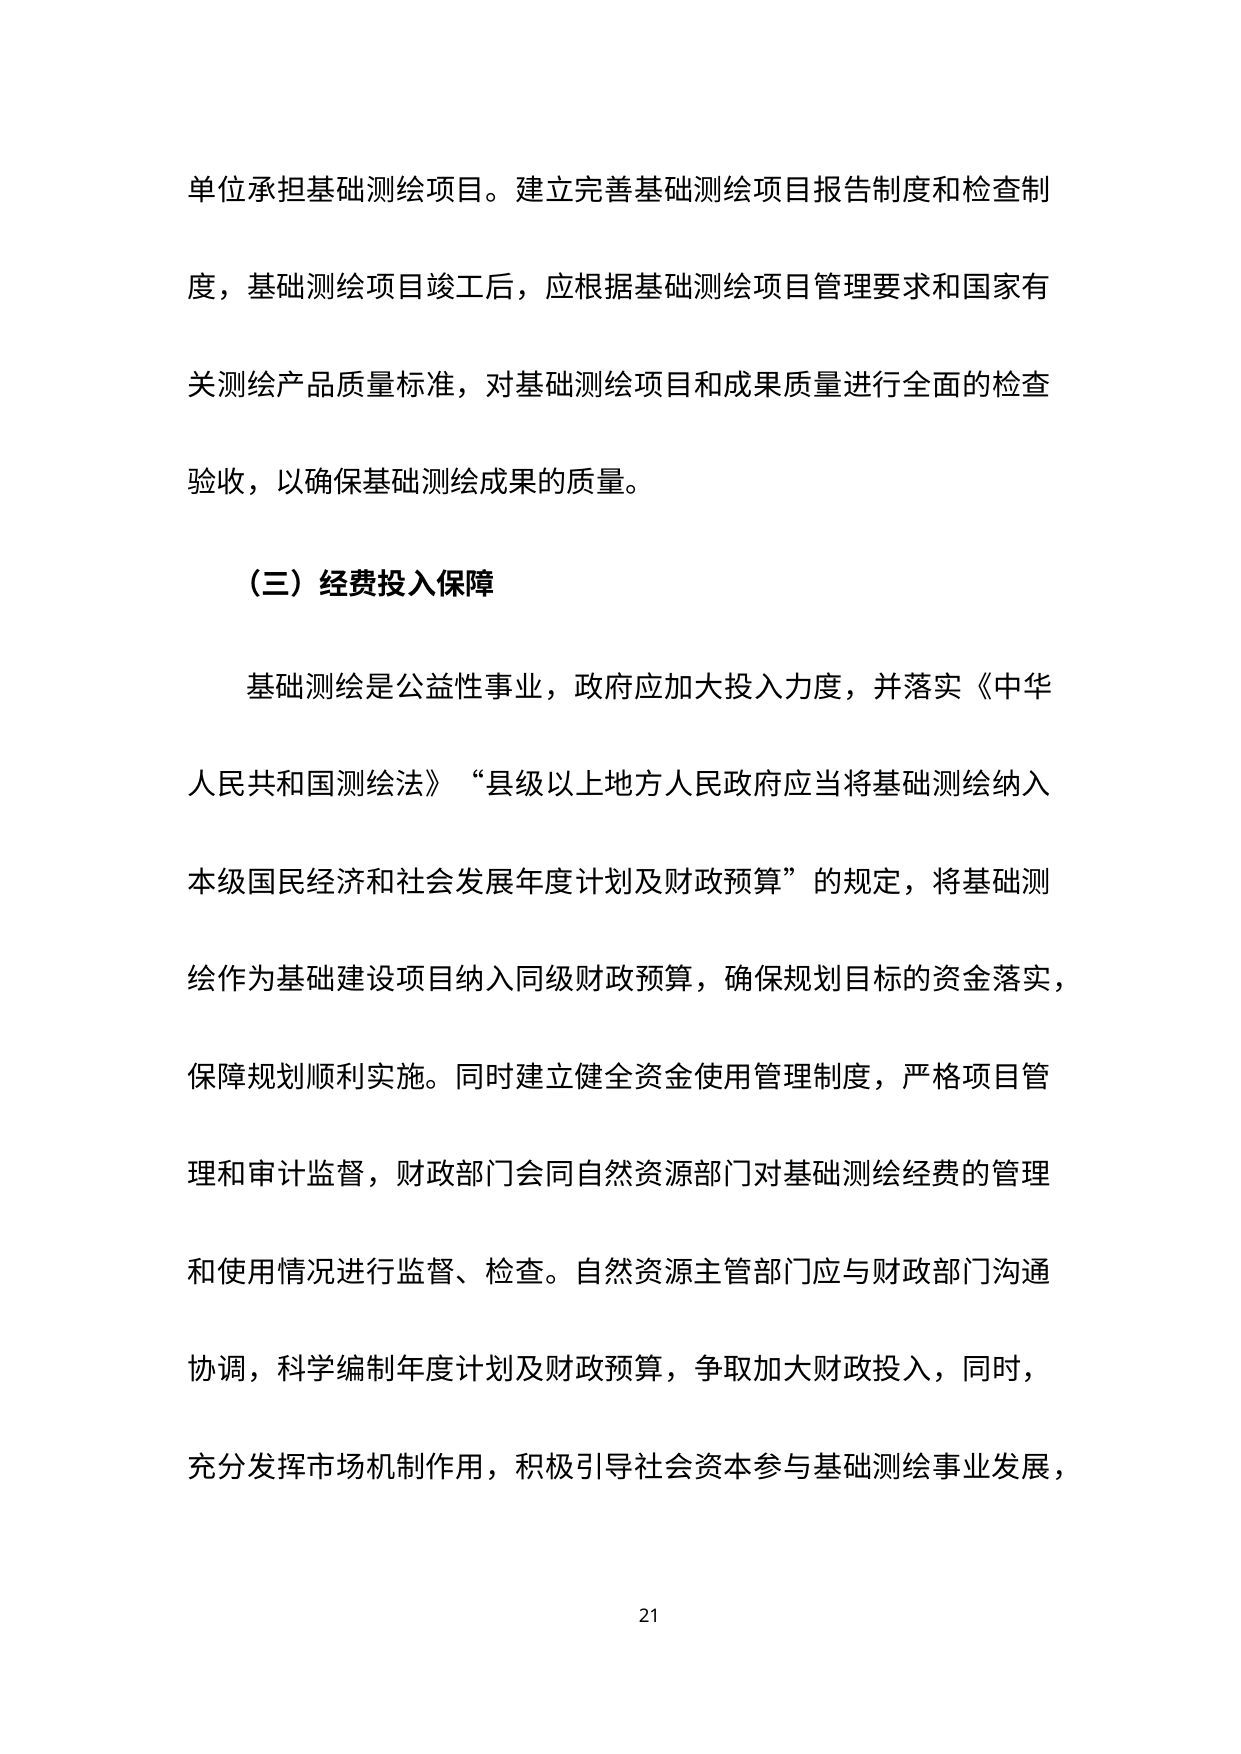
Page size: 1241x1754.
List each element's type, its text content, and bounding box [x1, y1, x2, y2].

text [187, 155, 1053, 512]
subtitle 经费投入保障 [187, 549, 1053, 614]
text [187, 652, 1053, 1497]
